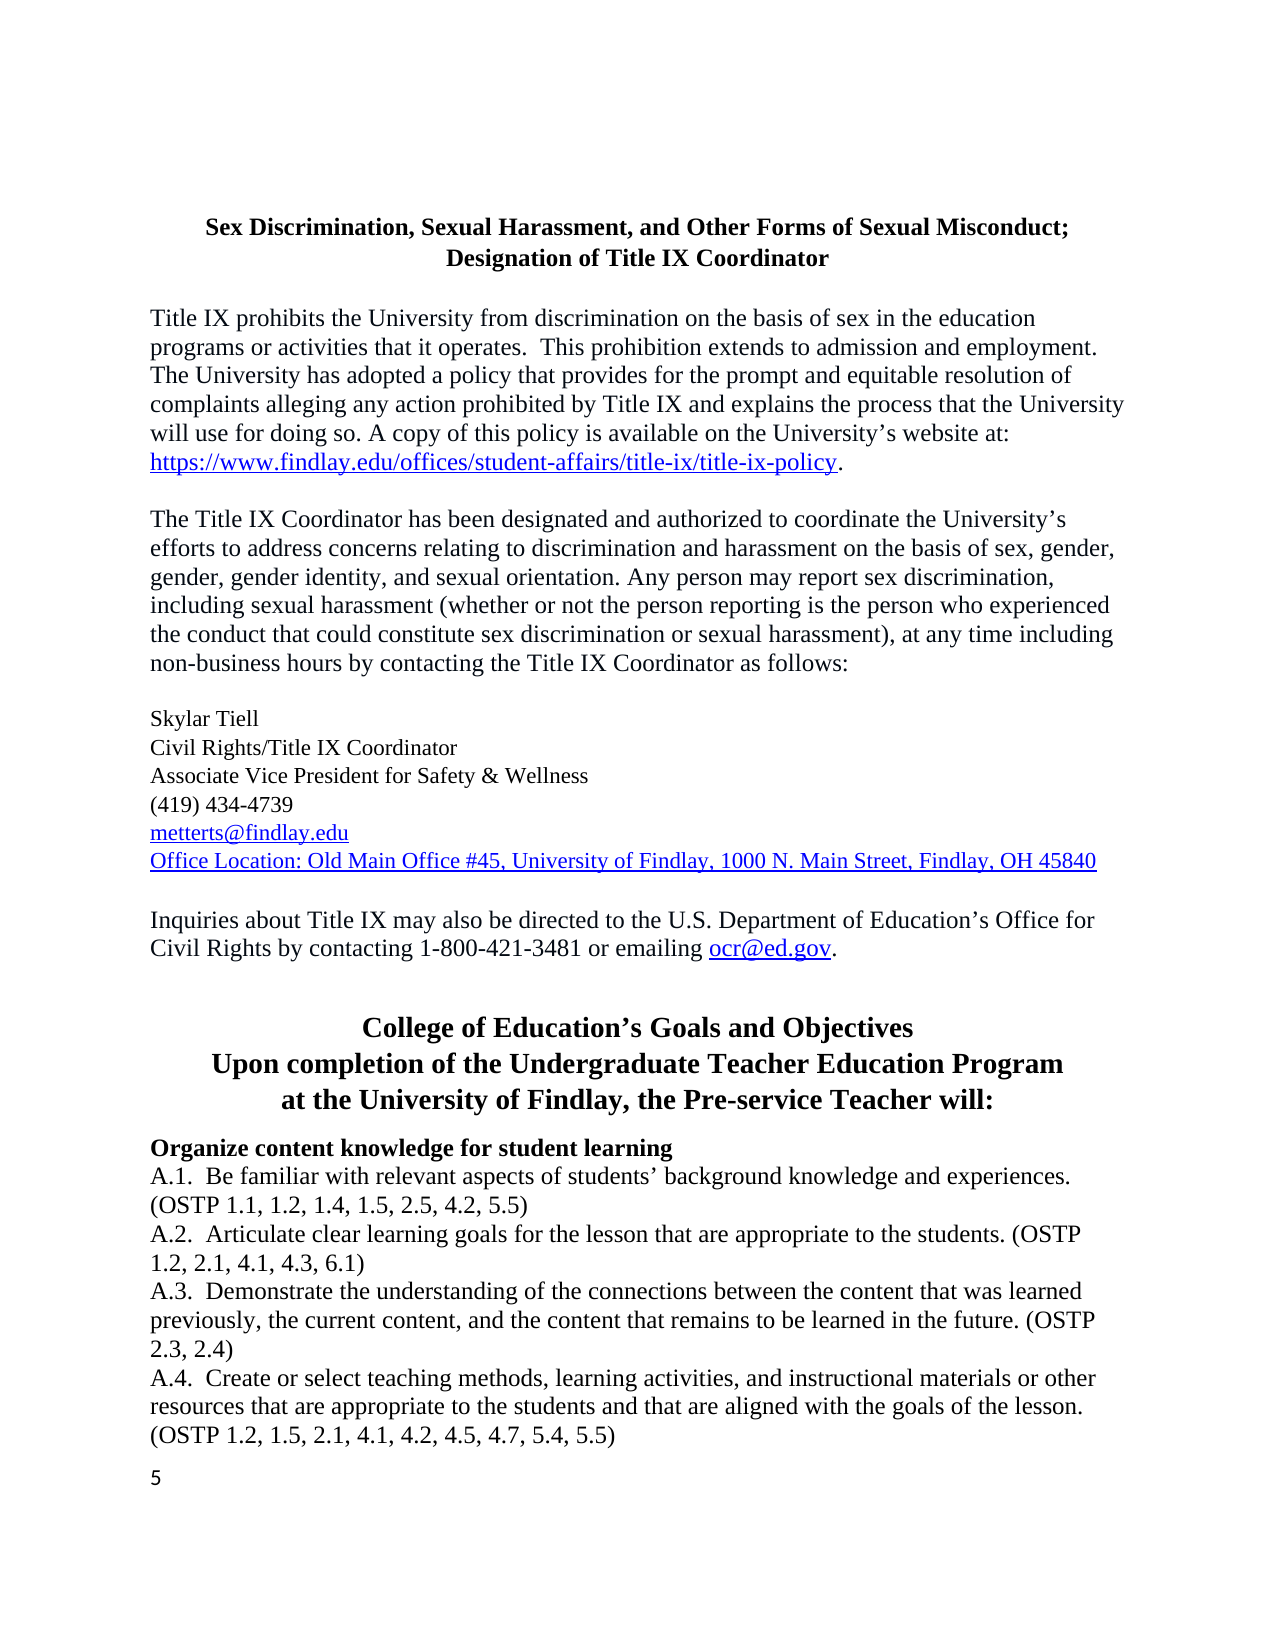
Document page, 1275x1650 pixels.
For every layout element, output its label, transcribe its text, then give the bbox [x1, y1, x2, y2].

text A.2. Articulate clear learning goals for the lesson that are appropriate to the students. (OSTP 1.2, 2.1, 4.1, 4.3, 6.1) [150, 1219, 1125, 1276]
text (419) 434-4739 [150, 791, 1125, 817]
text The Title IX Coordinator has been designated and authorized to coordinate the University’s efforts to address concerns relating to discrimination and harassment on the basis of sex, gender, gender, gender identity, and sexual orientation. Any person may report sex discrimination, including sexual harassment (whether or not the person reporting is the person who experienced the conduct that could constitute sex discrimination or sexual harassment), at any time including non-business hours by contacting the Title IX Coordinator as follows: [150, 504, 1125, 677]
text Associate Vice President for Safety & Wellness [150, 762, 1125, 789]
text Upon completion of the Undergraduate Teacher Education Program [150, 1046, 1125, 1080]
text Civil Rights/Title IX Coordinator [150, 734, 1125, 760]
text A.1. Be familiar with relevant aspects of students’ background knowledge and experiences. (OSTP 1.1, 1.2, 1.4, 1.5, 2.5, 4.2, 5.5) [150, 1161, 1125, 1219]
text Title IX prohibits the University from discrimination on the basis of sex in the education programs or activities that it operates. This prohibition extends to admission and employment. The University has adopted a policy that provides for the prompt and equitable resolution of complaints alleging any action prohibited by Title IX and explains the process that the University will use for doing so. A copy of this policy is available on the University’s website at: https://www.findlay.edu/offices/student-affairs/title-ix/title-ix-policy. [150, 303, 1125, 475]
text at the University of Findlay, the Pre-service Teacher will: [150, 1082, 1125, 1116]
text Designation of Title IX Coordinator [150, 243, 1125, 272]
text Skylar Tiell [150, 705, 1125, 732]
text A.3. Demonstrate the understanding of the connections between the content that was learned previously, the current content, and the content that remains to be learned in the future. (OSTP 2.3, 2.4) [150, 1276, 1125, 1363]
text Organize content knowledge for student learning [150, 1133, 1125, 1161]
text A.4. Create or select teaching methods, learning activities, and instructional materials or other resources that are appropriate to the students and that are aligned with the goals of the lesson. (OSTP 1.2, 1.5, 2.1, 4.1, 4.2, 4.5, 4.7, 5.4, 5.5) [150, 1363, 1125, 1449]
text metterts@findlay.edu [150, 819, 1125, 846]
text College of Education’s Goals and Objectives [150, 1010, 1125, 1043]
text Office Location: Old Main Office #45, University of Findlay, 1000 N. Main Street, Findlay, OH 45840 [150, 848, 1125, 874]
text Inquiries about Title IX may also be directed to the U.S. Department of Education’s Office for Civil Rights by contacting 1-800-421-3481 or emailing ocr@ed.gov. [150, 905, 1125, 962]
text Sex Discrimination, Sexual Harassment, and Other Forms of Sexual Misconduct; [150, 212, 1125, 241]
